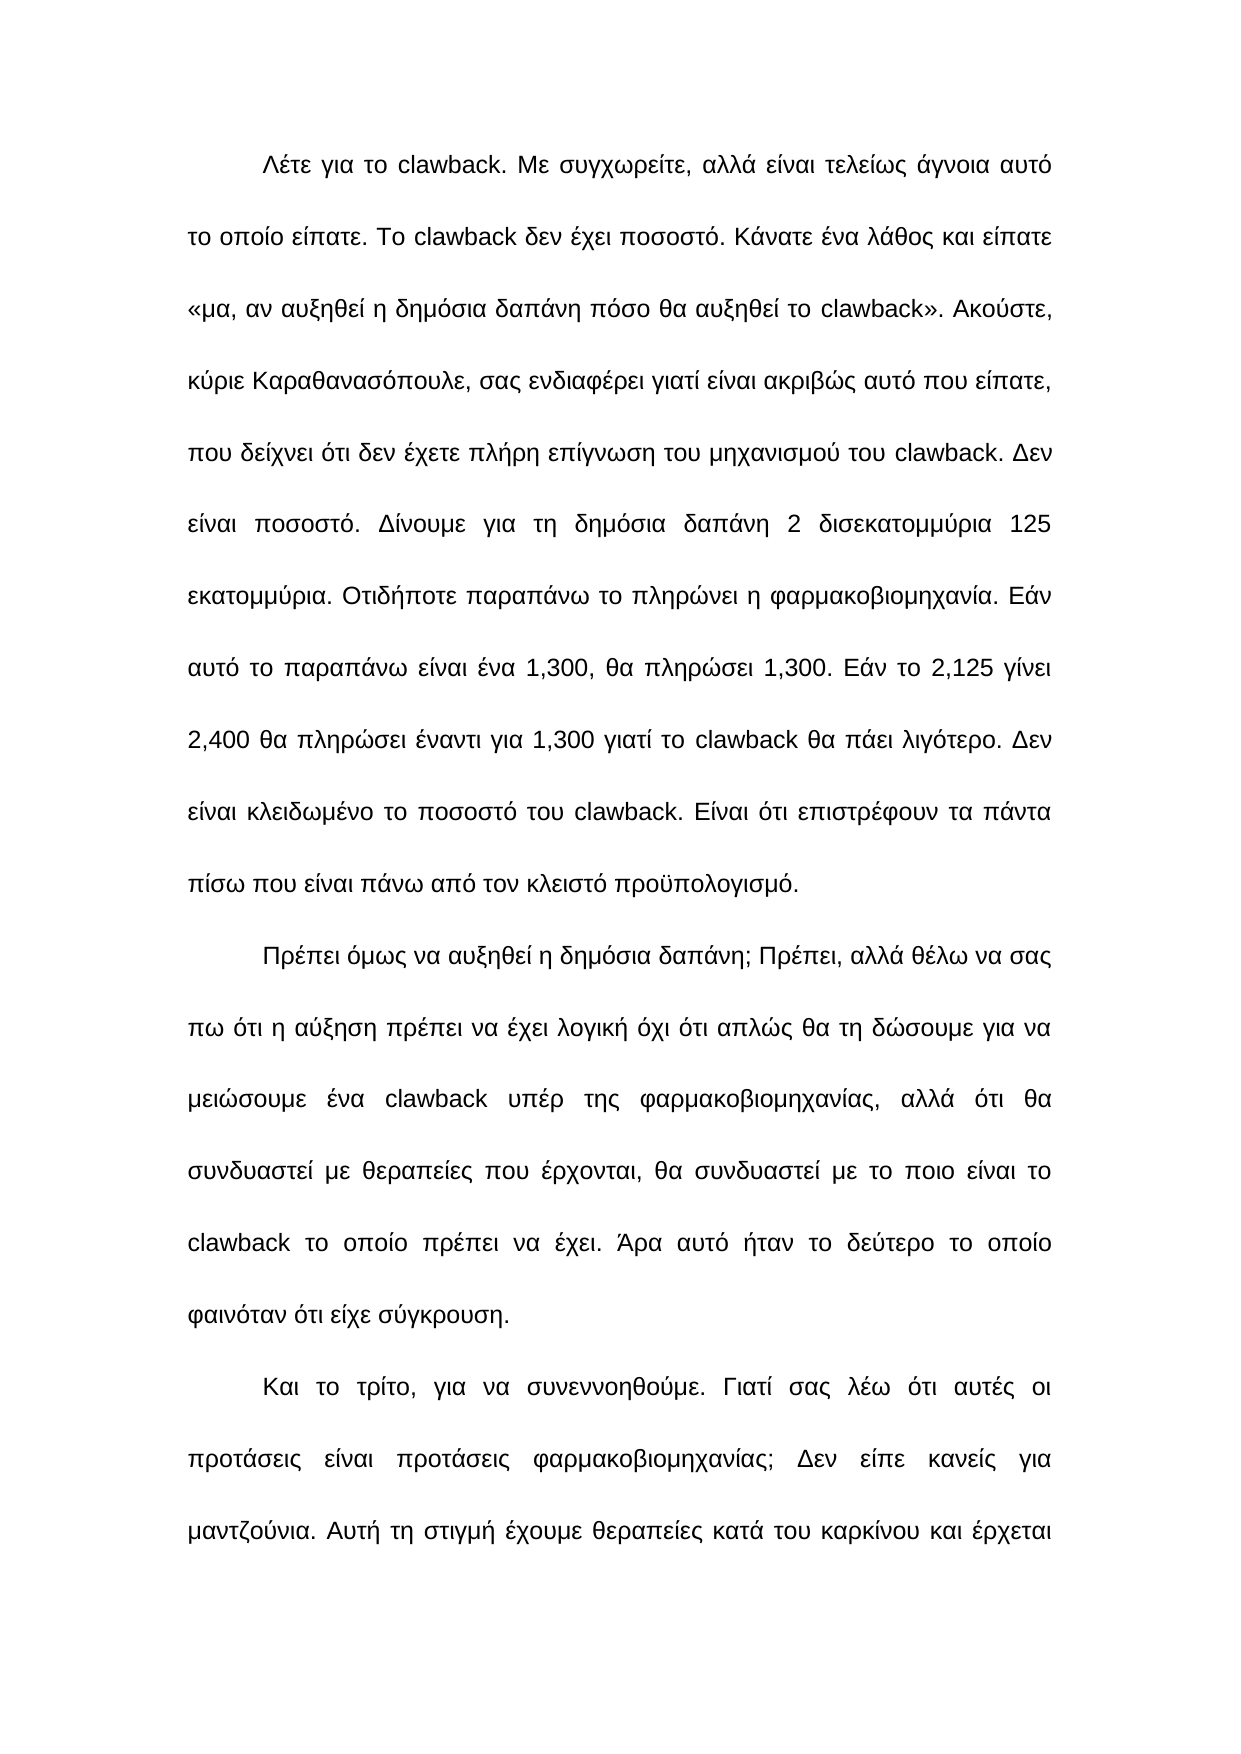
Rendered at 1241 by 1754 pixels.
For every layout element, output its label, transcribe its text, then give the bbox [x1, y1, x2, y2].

text Λέτε για το clawback. Με συγχωρείτε, αλλά είναι τελείως άγνοια αυτό το οποίο είπατε. Το clawback δεν έχει ποσοστό. Κάνατε ένα λάθος και είπατε «μα, αν αυξηθεί η δημόσια δαπάνη πόσο θα αυξηθεί το clawback». Ακούστε, κύριε Καραθανασόπουλε, σας ενδιαφέρει γιατί είναι ακριβώς αυτό που είπατε, που δείχνει ότι δεν έχετε πλήρη επίγνωση του μηχανισμού του clawback. Δεν είναι ποσοστό. Δίνουμε για τη δημόσια δαπάνη 2 δισεκατομμύρια 125 εκατομμύρια. Οτιδήποτε παραπάνω το πληρώνει η φαρμακοβιομηχανία. Εάν αυτό το παραπάνω είναι ένα 1,300, θα πληρώσει 1,300. Εάν το 2,125 γίνει 2,400 θα πληρώσει έναντι για 1,300 γιατί το clawback θα πάει λιγότερο. Δεν είναι κλειδωμένο το ποσοστό του clawback. Είναι ότι επιστρέφουν τα πάντα πίσω που είναι πάνω από τον κλειστό προϋπολογισμό. [187, 150, 1053, 897]
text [187, 1372, 1053, 1544]
text Πρέπει όμως να αυξηθεί η δημόσια δαπάνη; Πρέπει, αλλά θέλω να σας πω ότι η αύξηση πρέπει να έχει λογική όχι ότι απλώς θα τη δώσουμε για να μειώσουμε ένα clawback υπέρ της φαρμακοβιομηχανίας, αλλά ότι θα συνδυαστεί με θεραπείες που έρχονται, θα συνδυαστεί με το ποιο είναι το clawback το οποίο πρέπει να έχει. Άρα αυτό ήταν το δεύτερο το οποίο φαινόταν ότι είχε σύγκρουση. [187, 941, 1053, 1329]
